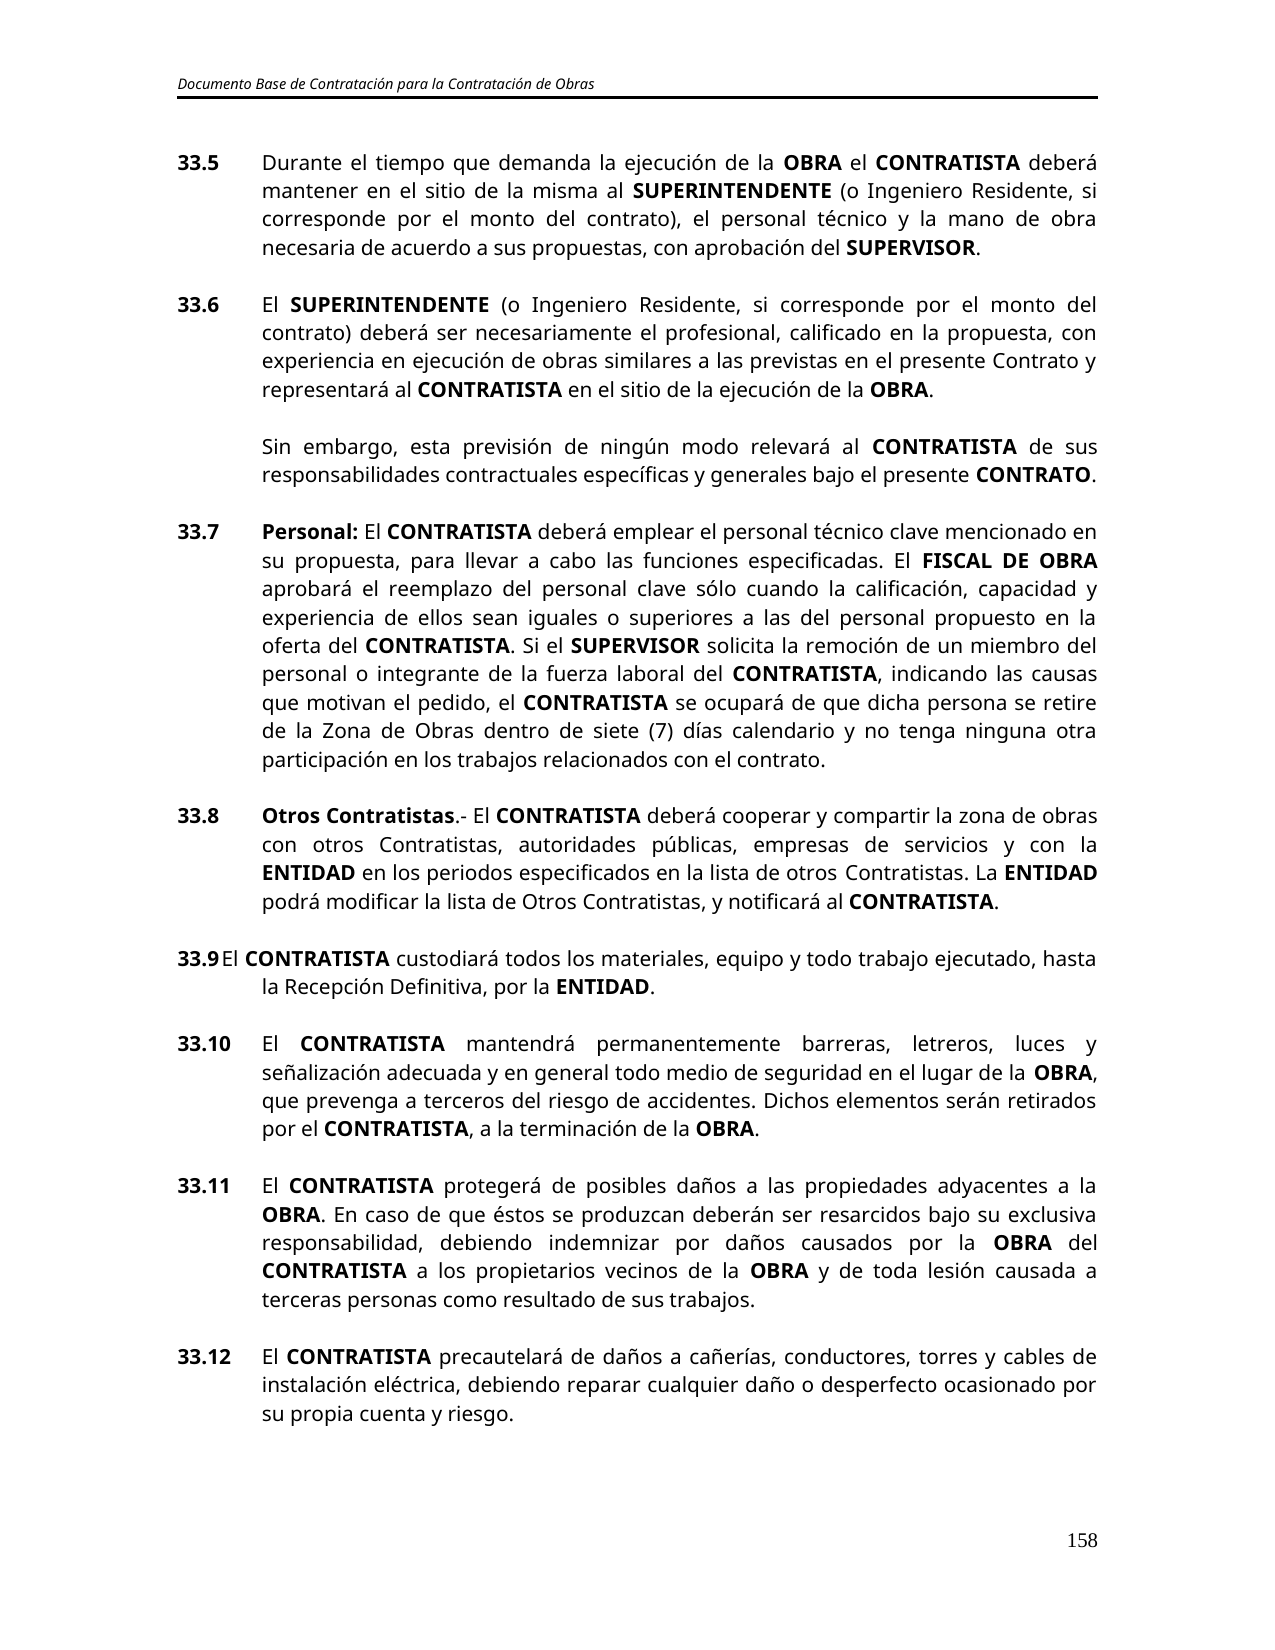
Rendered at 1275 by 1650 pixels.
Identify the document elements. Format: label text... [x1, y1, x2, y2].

text Sin embargo, esta previsión de ningún modo relevará al CONTRATISTA de sus responsabilidades contractuales específicas y generales bajo el presente CONTRATO. [262, 432, 1098, 489]
list El CONTRATISTA protegerá de posibles daños a las propiedades adyacentes a la OBRA. En caso de que éstos se produzcan deberán ser resarcidos bajo su exclusiva responsabilidad, debiendo indemnizar por daños causados por la OBRA del CONTRATISTA a los propietarios vecinos de la OBRA y de toda lesión causada a terceras personas como resultado de sus trabajos. [177, 1171, 1098, 1313]
list El CONTRATISTA custodiará todos los materiales, equipo y todo trabajo ejecutado, hasta la Recepción Definitiva, por la ENTIDAD. [177, 944, 1098, 1001]
list Personal: El CONTRATISTA deberá emplear el personal técnico clave mencionado en su propuesta, para llevar a cabo las funciones especificadas. El FISCAL DE OBRA aprobará el reemplazo del personal clave sólo cuando la calificación, capacidad y experiencia de ellos sean iguales o superiores a las del personal propuesto en la oferta del CONTRATISTA. Si el SUPERVISOR solicita la remoción de un miembro del personal o integrante de la fuerza laboral del CONTRATISTA, indicando las causas que motivan el pedido, el CONTRATISTA se ocupará de que dicha persona se retire de la Zona de Obras dentro de siete (7) días calendario y no tenga ninguna otra participación en los trabajos relacionados con el contrato. [177, 517, 1098, 773]
list El CONTRATISTA mantendrá permanentemente barreras, letreros, luces y señalización adecuada y en general todo medio de seguridad en el lugar de la OBRA, que prevenga a terceros del riesgo de accidentes. Dichos elementos serán retirados por el CONTRATISTA, a la terminación de la OBRA. [177, 1029, 1098, 1143]
list Durante el tiempo que demanda la ejecución de la OBRA el CONTRATISTA deberá mantener en el sitio de la misma al SUPERINTENDENTE (o Ingeniero Residente, si corresponde por el monto del contrato), el personal técnico y la mano de obra necesaria de acuerdo a sus propuestas, con aprobación del SUPERVISOR. [177, 148, 1098, 261]
list Otros Contratistas.- El CONTRATISTA deberá cooperar y compartir la zona de obras con otros Contratistas, autoridades públicas, empresas de servicios y con la ENTIDAD en los periodos especificados en la lista de otros Contratistas. La ENTIDAD podrá modificar la lista de Otros Contratistas, y notificará al CONTRATISTA. [177, 802, 1098, 915]
list El SUPERINTENDENTE (o Ingeniero Residente, si corresponde por el monto del contrato) deberá ser necesariamente el profesional, calificado en la propuesta, con experiencia en ejecución de obras similares a las previstas en el presente Contrato y representará al CONTRATISTA en el sitio de la ejecución de la OBRA. [177, 290, 1098, 403]
list El CONTRATISTA precautelará de daños a cañerías, conductores, torres y cables de instalación eléctrica, debiendo reparar cualquier daño o desperfecto ocasionado por su propia cuenta y riesgo. [177, 1342, 1098, 1427]
